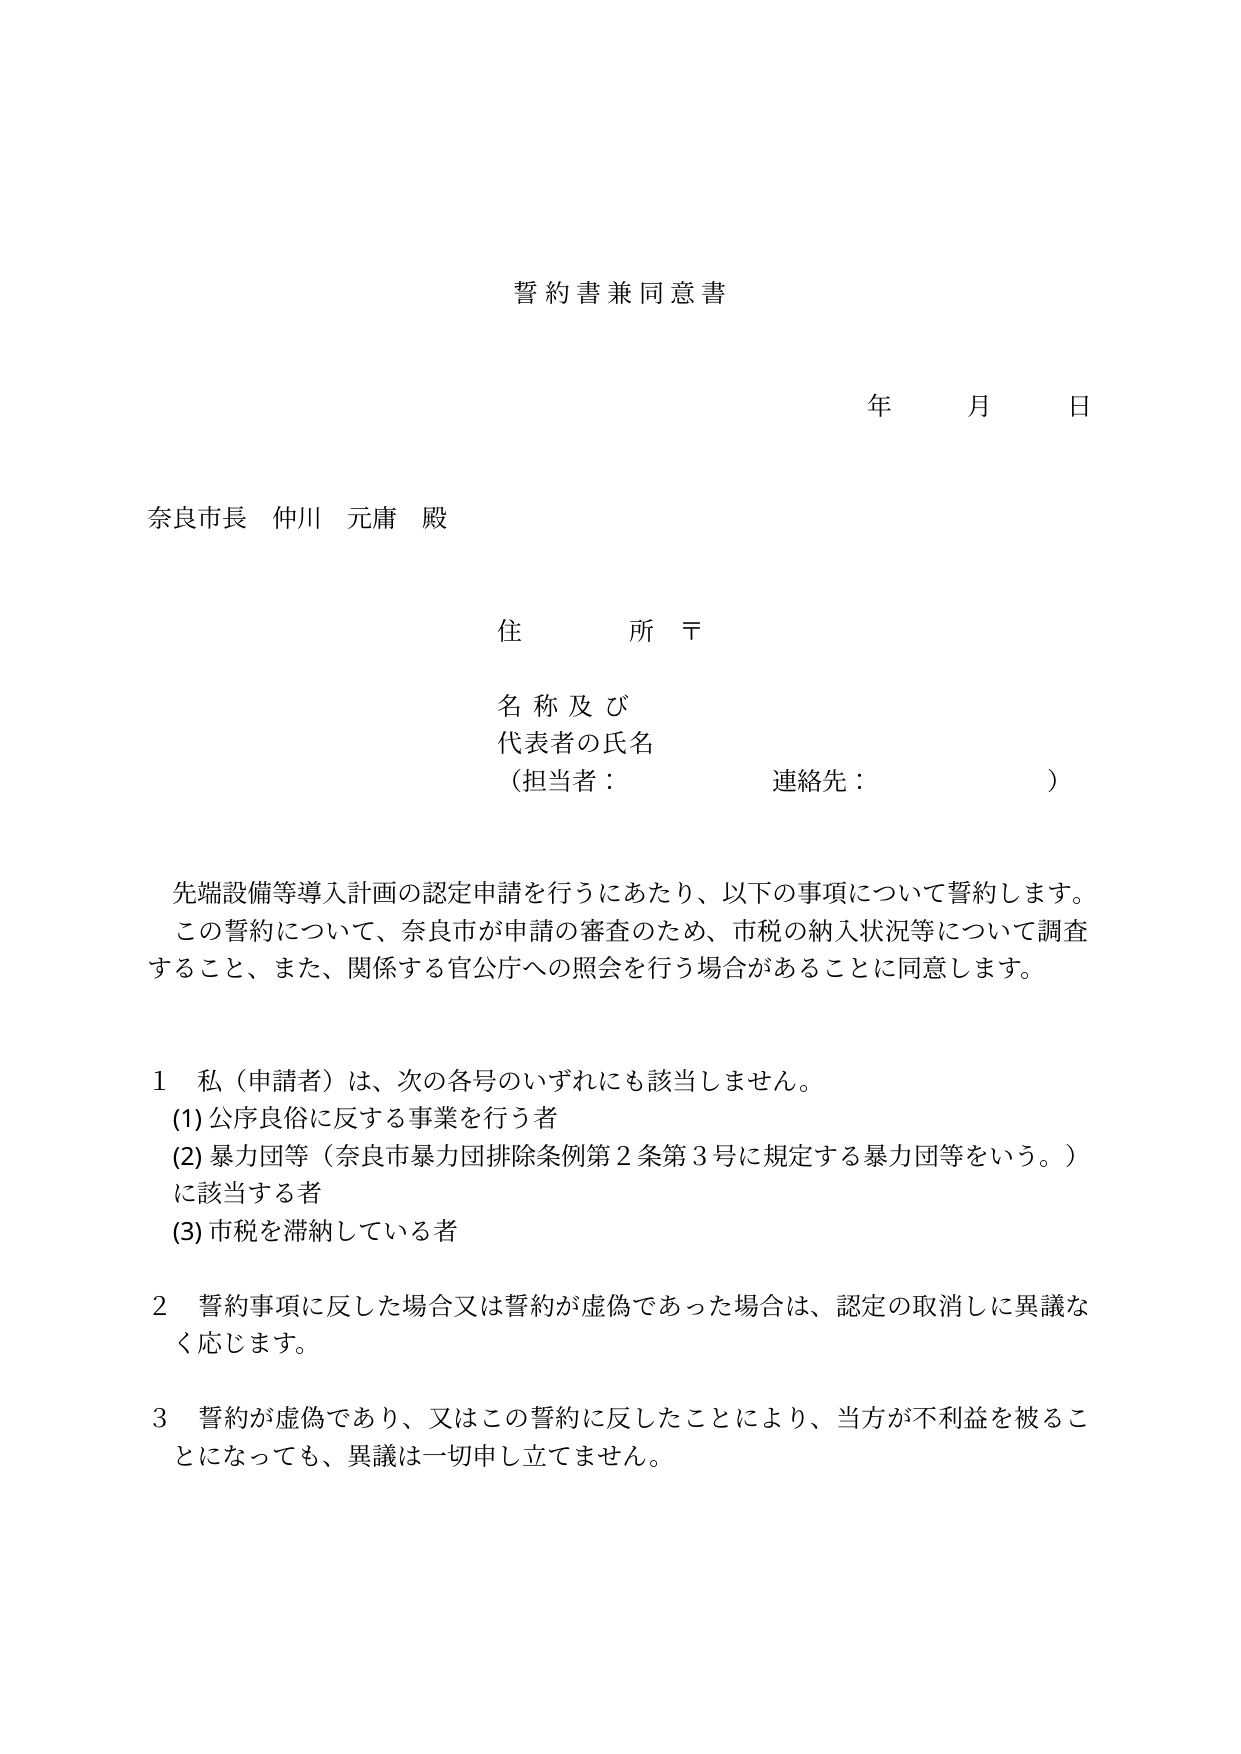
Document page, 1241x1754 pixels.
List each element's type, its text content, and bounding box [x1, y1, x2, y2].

text この誓約について、奈良市が申請の審査のため、市税の納入状況等について調査すること、また、関係する官公庁への照会を行う場合があることに同意します。 [148, 911, 1092, 986]
text ３ 誓約が虚偽であり、又はこの誓約に反したことにより、当方が不利益を被ることになっても、異議は一切申し立てません。 [148, 1398, 1092, 1473]
text (3) 市税を滞納している者 [148, 1211, 1092, 1248]
text (1) 公序良俗に反する事業を行う者 [148, 1098, 1092, 1136]
text （担当者： 連絡先： ） [498, 761, 1092, 798]
text 住 所 〒 [498, 611, 1092, 648]
text 年 月 日 [148, 386, 1092, 423]
text 先端設備等導入計画の認定申請を行うにあたり、以下の事項について誓約します。 [148, 873, 1092, 911]
text (2) 暴力団等（奈良市暴力団排除条例第２条第３号に規定する暴力団等をいう。）に該当する者 [173, 1136, 1092, 1211]
text 名称及び [498, 686, 1092, 723]
text 誓 約 書 兼 同 意 書 [148, 273, 1092, 311]
text 代表者の氏名 [498, 723, 1092, 761]
text ２ 誓約事項に反した場合又は誓約が虚偽であった場合は、認定の取消しに異議なく応じます。 [148, 1286, 1092, 1361]
text １ 私（申請者）は、次の各号のいずれにも該当しません。 [148, 1061, 1092, 1098]
text 奈良市長 仲川 元庸 殿 [148, 498, 1092, 536]
